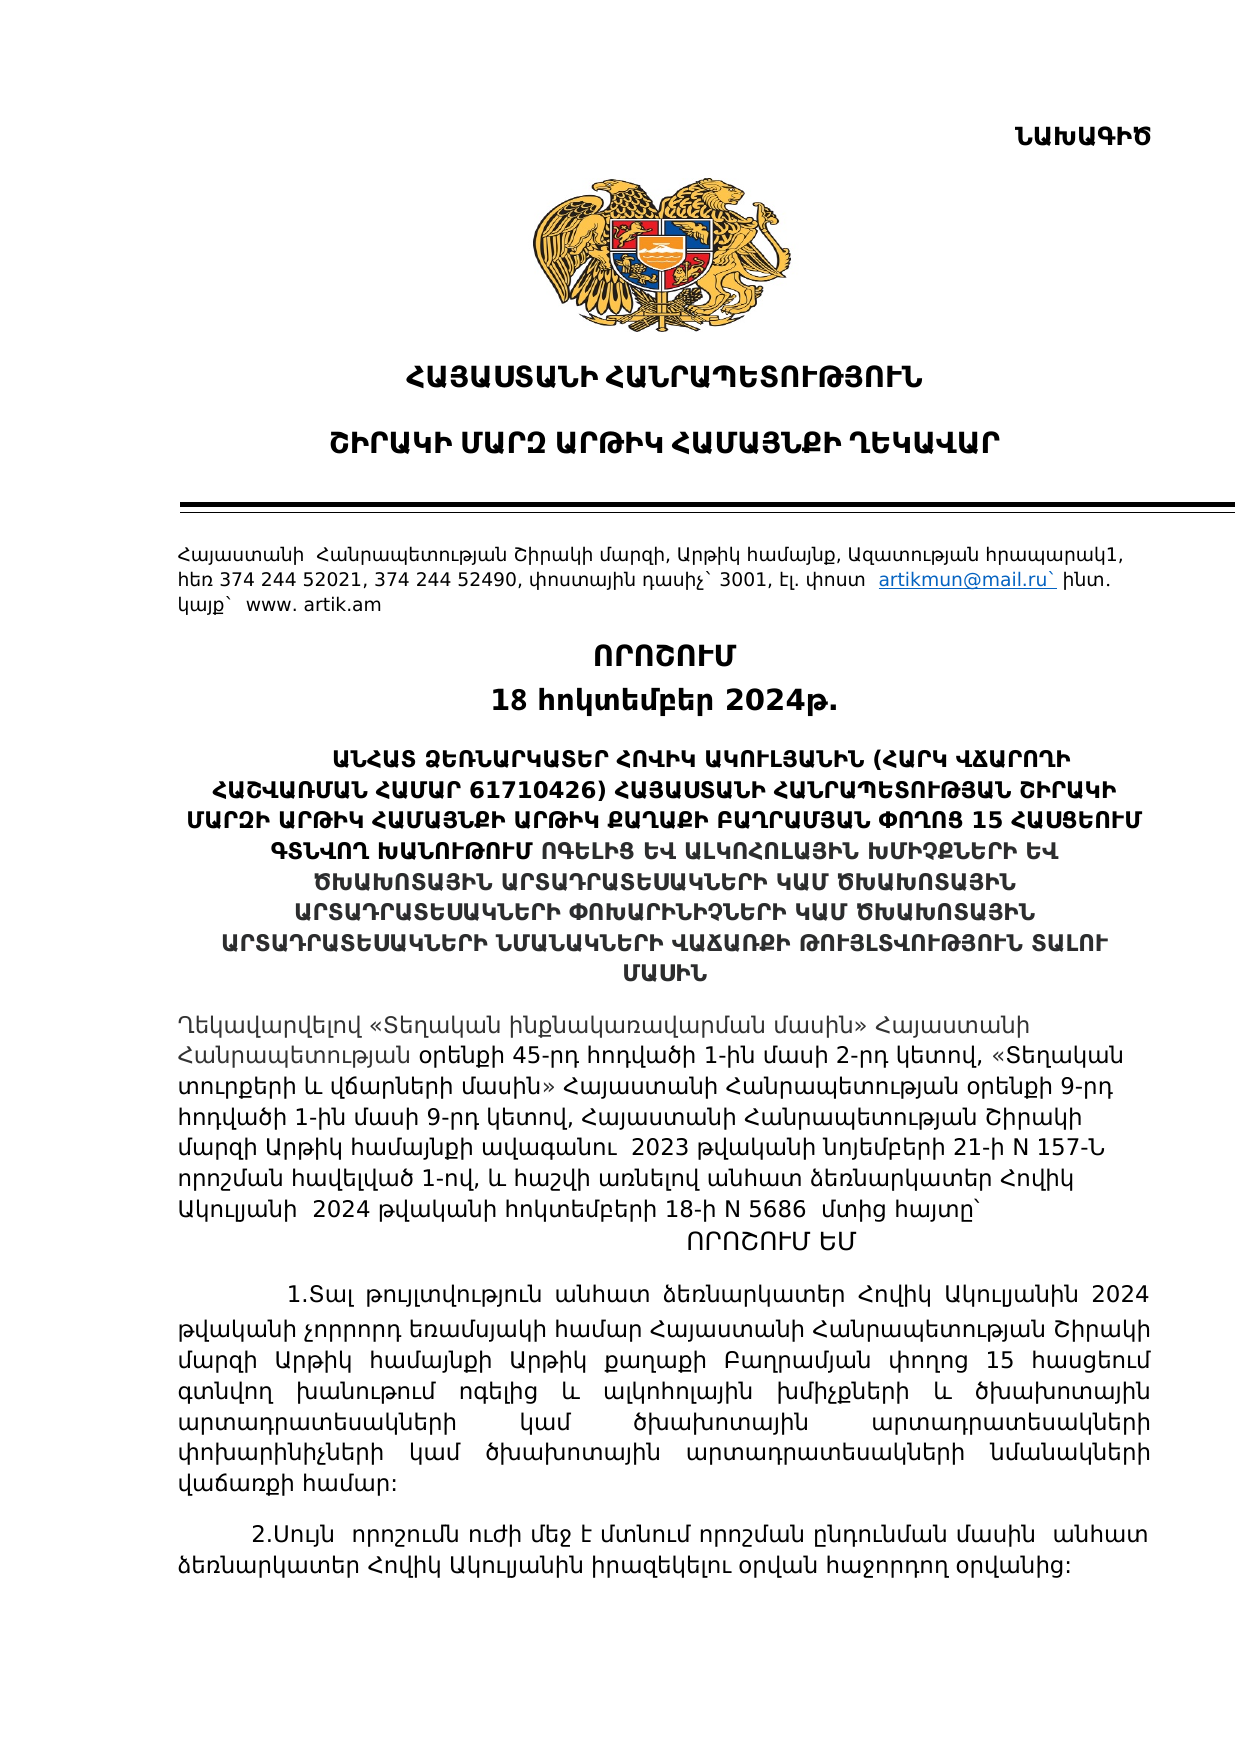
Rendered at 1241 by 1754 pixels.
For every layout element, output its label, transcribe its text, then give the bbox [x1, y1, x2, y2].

text ՀԱՅԱՍՏԱՆԻ ՀԱՆՐԱՊԵՏՈՒԹՅՈՒՆ [177, 356, 1152, 396]
picture [498, 178, 831, 332]
text Ղեկավարվելով «Տեղական ինքնակառավարման մասին» Հայաստանի Հանրապետության օրենքի 45-րդ հոդվածի 1-ին մասի 2-րդ կետով, «Տեղական տուրքերի և վճարների մասին» Հայաստանի Հանրապետության օրենքի 9-րդ հոդվածի 1-ին մասի 9-րդ կետով, Հայաստանի Հանրապետության Շիրակի մարզի Արթիկ համայնքի ավագանու 2023 թվականի նոյեմբերի 21-ի N 157-Ն որոշման հավելված 1-ով, և հաշվի առնելով անհատ ձեռնարկատեր Հովիկ Ակուլյանի 2024 թվականի հոկտեմբերի 18-ի N 5686 մտից հայտը՝ ՈՐՈՇՈՒՄ ԵՄ [177, 1012, 1152, 1256]
text ՆԱԽԱԳԻԾ [177, 118, 1152, 152]
text Հայաստանի Հանրապետության Շիրակի մարզի, Արթիկ համայնք, Ազատության հրապարակ1, հեռ 374 244 52021, 374 244 52490, փոստային դասիչ` 3001, էլ. փոստ artikmun@mail.ru` ինտ․ կայք` www. artik.am [177, 543, 1152, 616]
text ՈՐՈՇՈՒՄ 18 հոկտեմբեր 2024թ. [177, 640, 1152, 719]
text 2.Սույն որոշումն ուժի մեջ է մտնում որոշման ընդունման մասին անհատ ձեռնարկատեր Հովիկ Ակուլյանին իրազեկելու օրվան հաջորդող օրվանից: [177, 1522, 1152, 1579]
text ՇԻՐԱԿԻ ՄԱՐԶ ԱՐԹԻԿ ՀԱՄԱՅՆՔԻ ՂԵԿԱՎԱՐ [177, 423, 1152, 462]
text 1.Տալ թույլտվություն անհատ ձեռնարկատեր Հովիկ Ակուլյանին 2024 թվականի չորրորդ եռամսյակի համար Հայաստանի Հանրապետության Շիրակի մարզի Արթիկ համայնքի Արթիկ քաղաքի Բաղրամյան փողոց 15 հասցեում գտնվող խանութում ոգելից և ալկոհոլային խմիչքների և ծխախոտային արտադրատեսակների կամ ծխախոտային արտադրատեսակների փոխարինիչների կամ ծխախոտային արտադրատեսակների նմանակների վաճառքի համար: [177, 1281, 1152, 1497]
text ԱՆՀԱՏ ՁԵՌՆԱՐԿԱՏԵՐ ՀՈՎԻԿ ԱԿՈՒԼՅԱՆԻՆ (ՀԱՐԿ ՎՃԱՐՈՂԻ ՀԱՇՎԱՌՄԱՆ ՀԱՄԱՐ 61710426) ՀԱՅԱՍՏԱՆԻ ՀԱՆՐԱՊԵՏՈՒԹՅԱՆ ՇԻՐԱԿԻ ՄԱՐԶԻ ԱՐԹԻԿ ՀԱՄԱՅՆՔԻ ԱՐԹԻԿ ՔԱՂԱՔԻ ԲԱՂՐԱՄՅԱՆ ՓՈՂՈՑ 15 ՀԱՍՑԵՈՒՄ ԳՏՆՎՈՂ ԽԱՆՈՒԹՈՒՄ ՈԳԵԼԻՑ ԵՎ ԱԼԿՈՀՈԼԱՅԻՆ ԽՄԻՉՔՆԵՐԻ ԵՎ ԾԽԱԽՈՏԱՅԻՆ ԱՐՏԱԴՐԱՏԵՍԱԿՆԵՐԻ ԿԱՄ ԾԽԱԽՈՏԱՅԻՆ ԱՐՏԱԴՐԱՏԵՍԱԿՆԵՐԻ ՓՈԽԱՐԻՆԻՉՆԵՐԻ ԿԱՄ ԾԽԱԽՈՏԱՅԻՆ ԱՐՏԱԴՐԱՏԵՍԱԿՆԵՐԻ ՆՄԱՆԱԿՆԵՐԻ ՎԱՃԱՌՔԻ ԹՈՒՅԼՏՎՈՒԹՅՈՒՆ ՏԱԼՈՒ ՄԱՍԻՆ [177, 746, 1152, 987]
